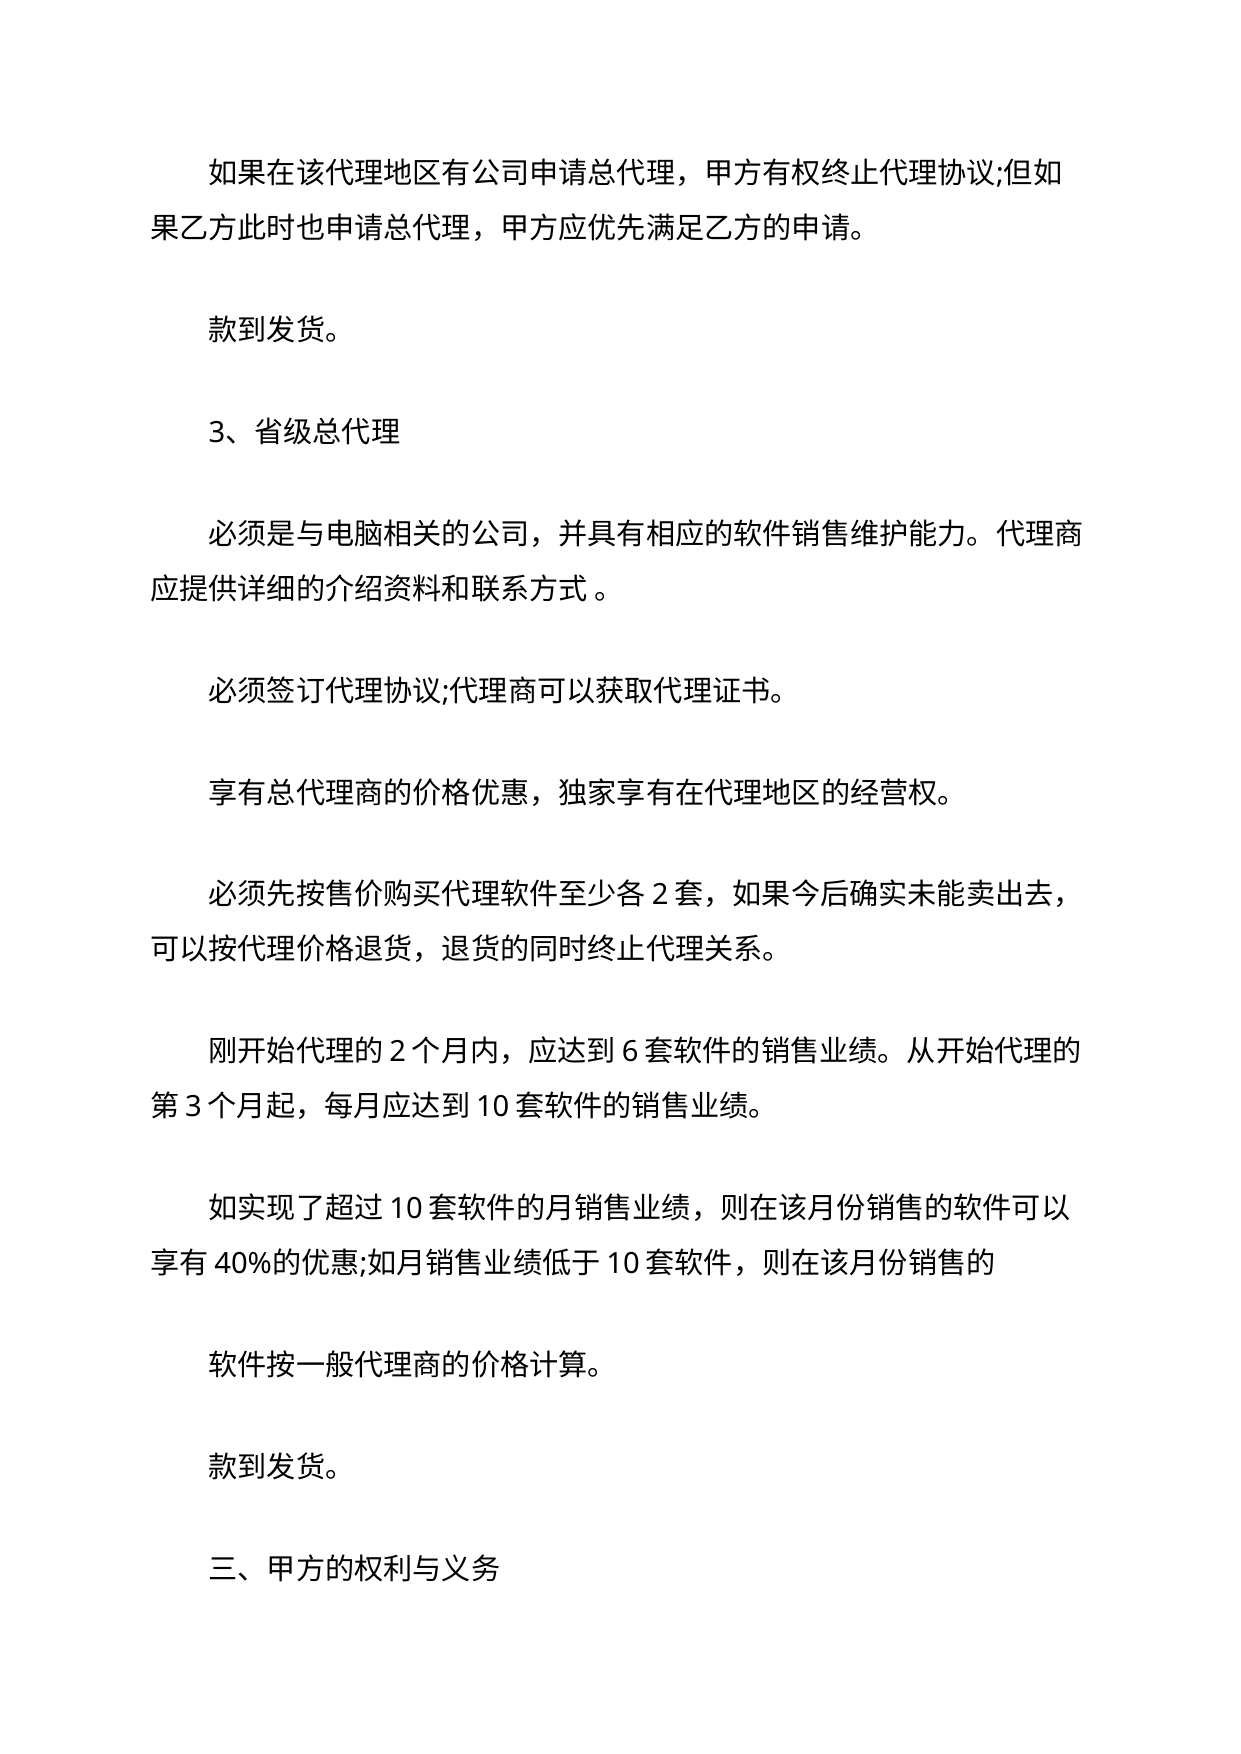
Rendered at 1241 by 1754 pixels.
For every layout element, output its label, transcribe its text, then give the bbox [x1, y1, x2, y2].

text 如实现了超过10套软件的月销售业绩，则在该月份销售的软件可以享有40%的优惠;如月销售业绩低于10套软件，则在该月份销售的 [150, 1185, 1090, 1282]
text 三、甲方的权利与义务 [150, 1545, 1090, 1587]
text 必须先按售价购买代理软件至少各2套，如果今后确实未能卖出去，可以按代理价格退货，退货的同时终止代理关系。 [150, 871, 1090, 968]
text 必须是与电脑相关的公司，并具有相应的软件销售维护能力。代理商应提供详细的介绍资料和联系方式 。 [150, 511, 1090, 608]
text 必须签订代理协议;代理商可以获取代理证书。 [150, 667, 1090, 709]
text 款到发货。 [150, 1443, 1090, 1486]
text 享有总代理商的价格优惠，独家享有在代理地区的经营权。 [150, 769, 1090, 811]
text 款到发货。 [150, 307, 1090, 349]
text 3、省级总代理 [150, 408, 1090, 451]
text 软件按一般代理商的价格计算。 [150, 1342, 1090, 1384]
text 如果在该代理地区有公司申请总代理，甲方有权终止代理协议;但如果乙方此时也申请总代理，甲方应优先满足乙方的申请。 [150, 150, 1090, 247]
text 刚开始代理的2个月内，应达到6套软件的销售业绩。从开始代理的第3个月起，每月应达到10套软件的销售业绩。 [150, 1028, 1090, 1125]
